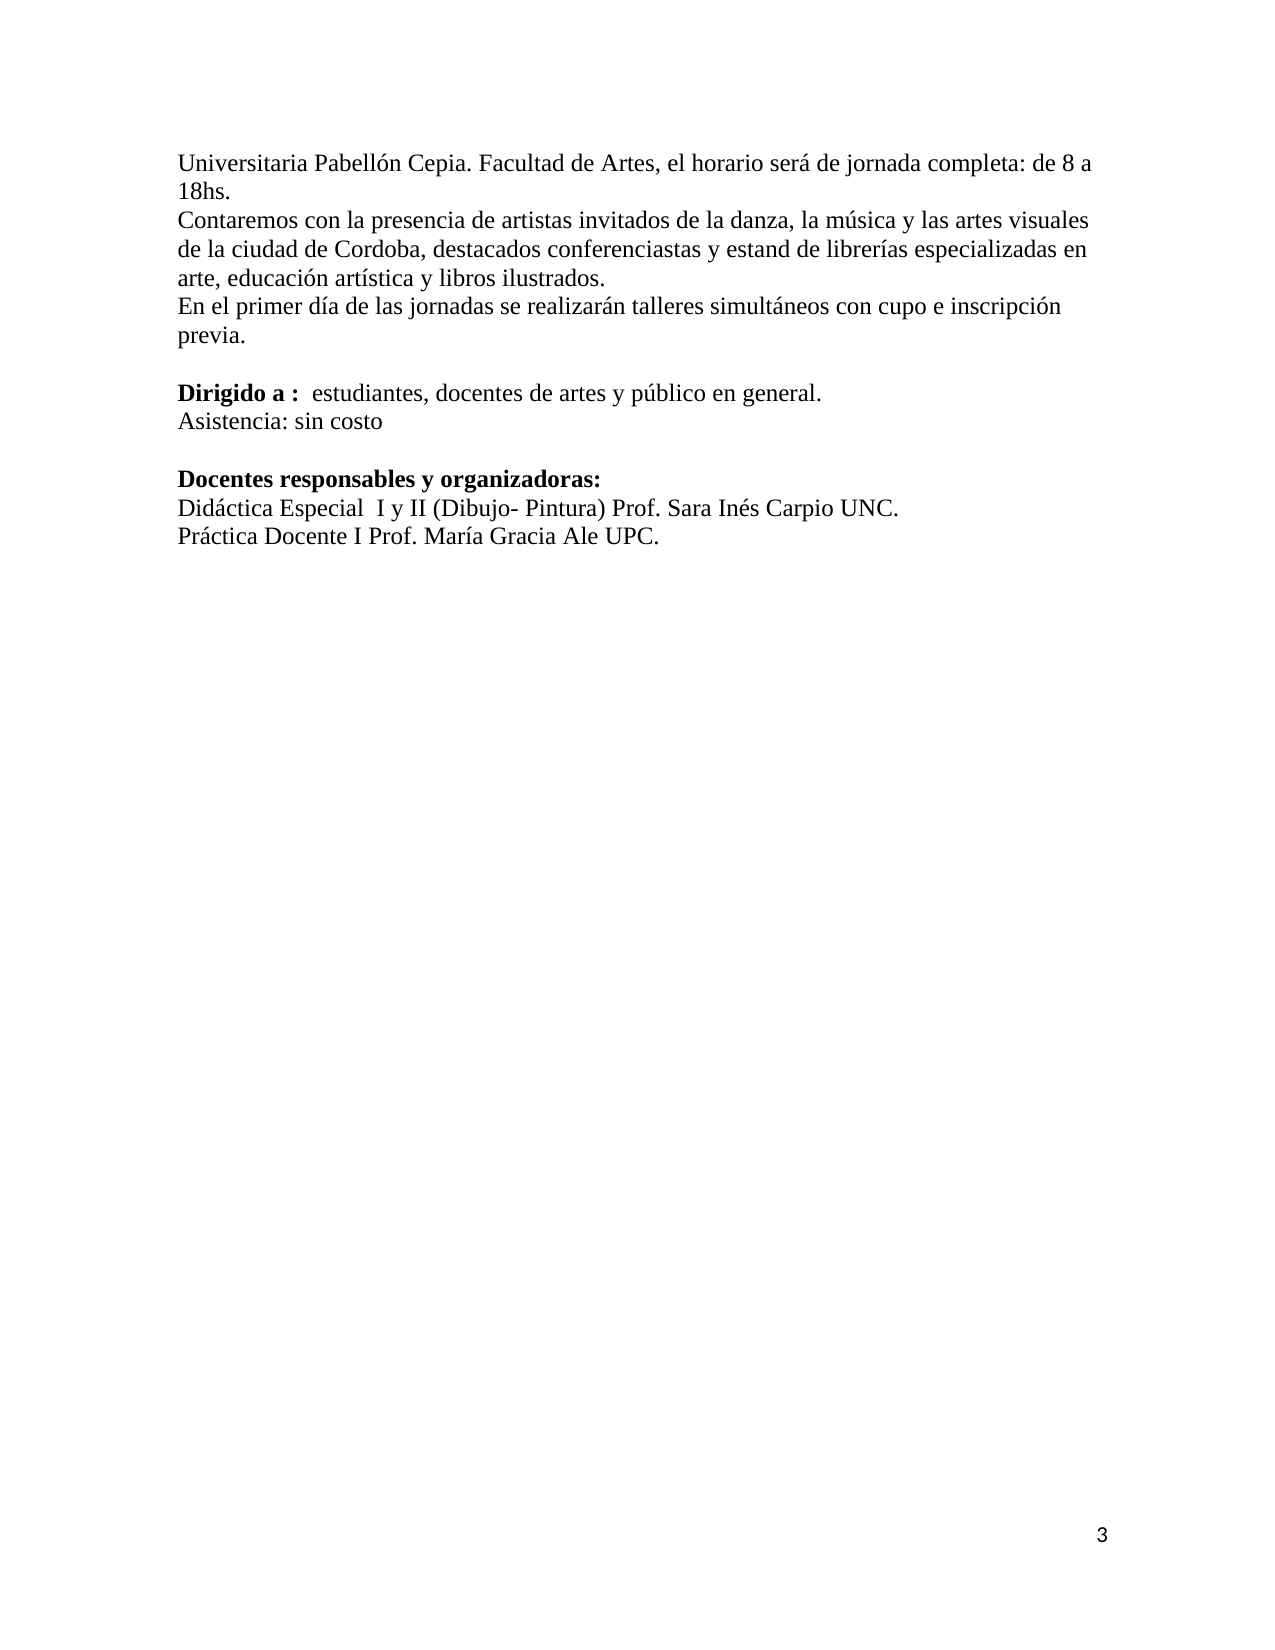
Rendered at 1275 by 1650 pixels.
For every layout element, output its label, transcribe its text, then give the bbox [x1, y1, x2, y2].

text Asistencia: sin costo [177, 406, 1107, 435]
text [177, 148, 1107, 205]
text Contaremos con la presencia de artistas invitados de la danza, la música y las artes visuales de la ciudad de Cordoba, destacados conferenciastas y estand de librerías especializadas en arte, educación artística y libros ilustrados. [177, 205, 1107, 291]
text Docentes responsables y organizadoras: [177, 464, 1107, 493]
text Dirigido a : estudiantes, docentes de artes y público en general. [177, 378, 1107, 406]
text Didáctica Especial I y II (Dibujo- Pintura) Prof. Sara Inés Carpio UNC. [177, 493, 1107, 521]
text En el primer día de las jornadas se realizarán talleres simultáneos con cupo e inscripción previa. [177, 291, 1107, 349]
text Práctica Docente I Prof. María Gracia Ale UPC. [177, 521, 1107, 550]
